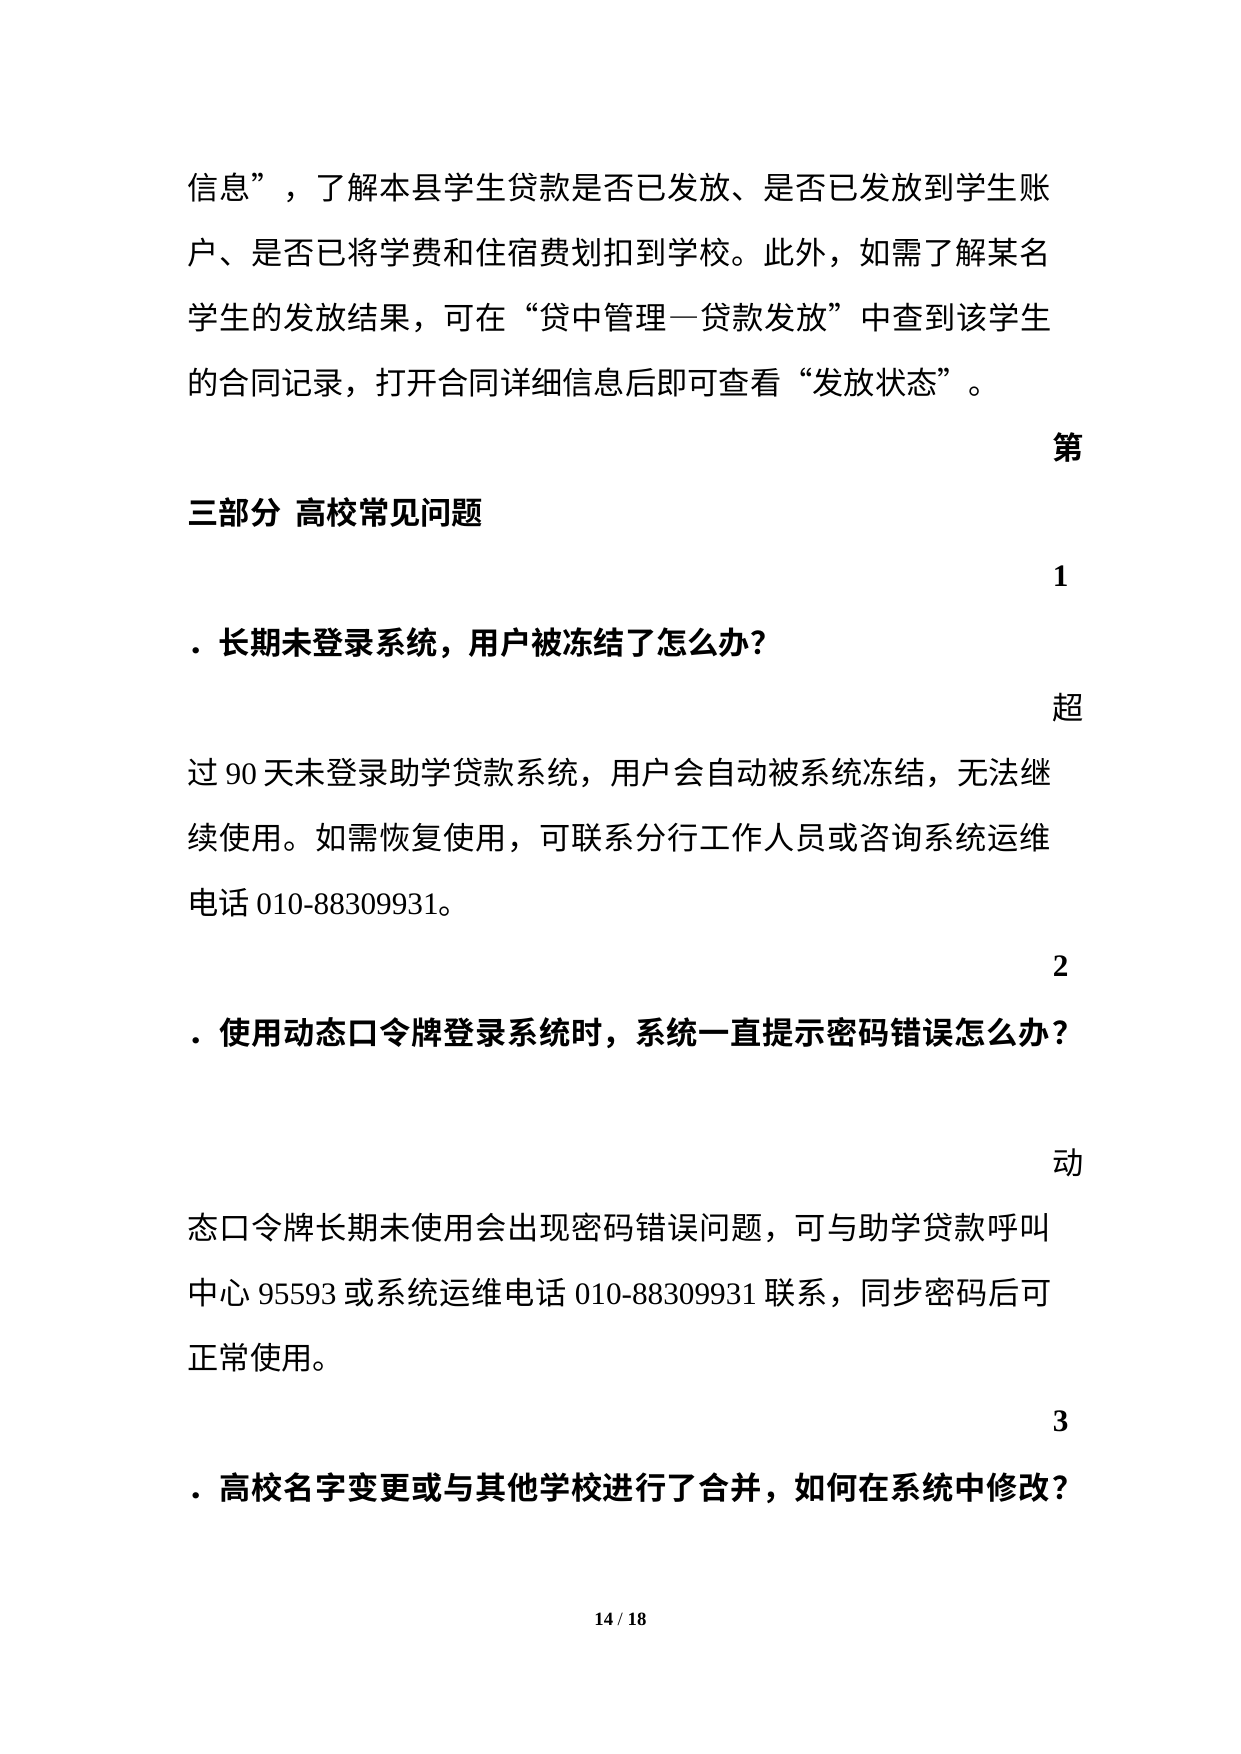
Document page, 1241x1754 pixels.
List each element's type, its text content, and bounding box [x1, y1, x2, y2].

subtitle 1．长期未登录系统，用户被冻结了怎么办？ [187, 543, 1053, 673]
subtitle 2．使用动态口令牌登录系统时，系统一直提示密码错误怎么办？ [187, 933, 1053, 1128]
subtitle 3．高校名字变更或与其他学校进行了合并，如何在系统中修改？ [187, 1388, 1053, 1583]
subtitle 第三部分 高校常见问题 [187, 413, 1053, 543]
text 超过90天未登录助学贷款系统，用户会自动被系统冻结，无法继续使用。如需恢复使用，可联系分行工作人员或咨询系统运维电话010-88309931。 [187, 673, 1053, 933]
text 动态口令牌长期未使用会出现密码错误问题，可与助学贷款呼叫中心95593或系统运维电话010-88309931联系，同步密码后可正常使用。 [187, 1128, 1053, 1388]
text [187, 153, 1053, 413]
